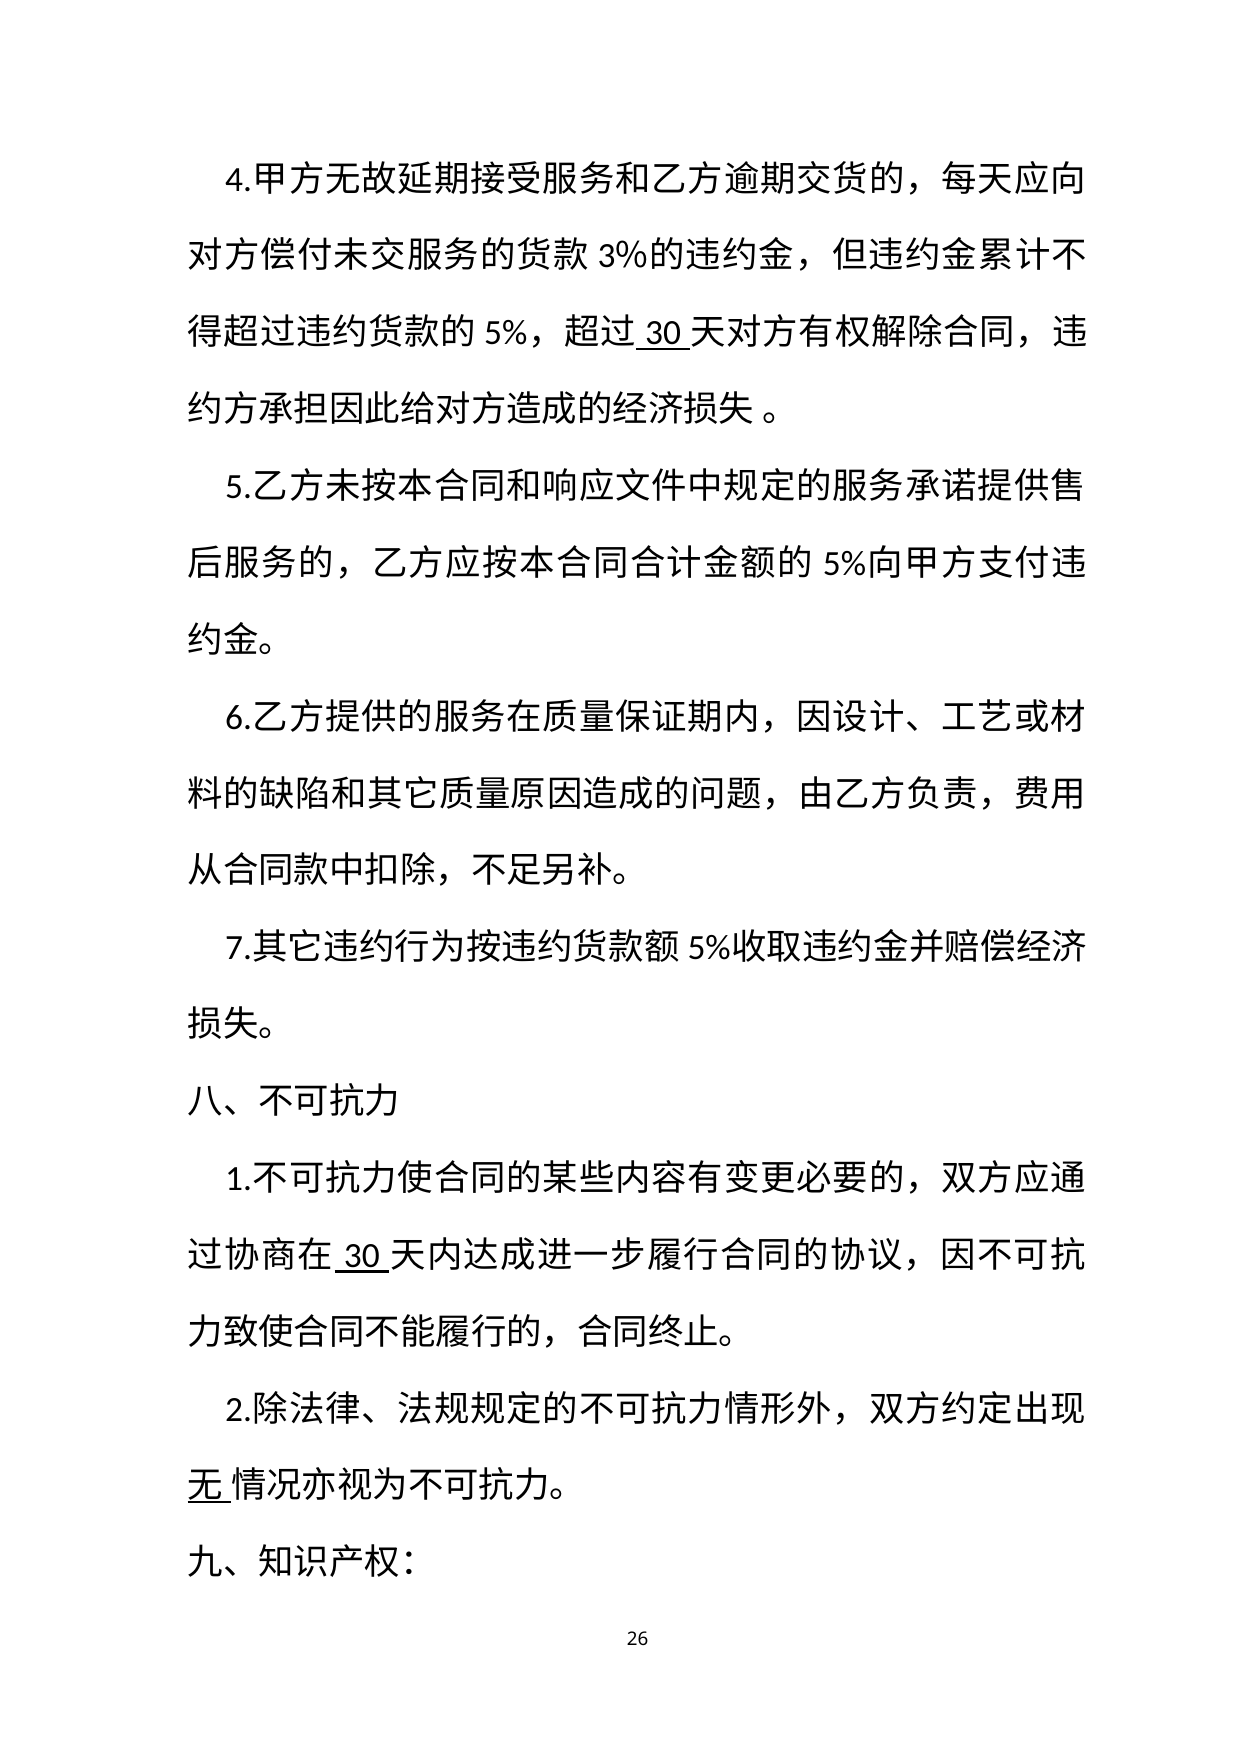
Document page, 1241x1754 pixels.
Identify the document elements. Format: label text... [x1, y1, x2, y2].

text 5.乙方未按本合同和响应文件中规定的服务承诺提供售后服务的，乙方应按本合同合计金额的5%向甲方支付违约金。 [187, 457, 1087, 662]
text 2.除法律、法规规定的不可抗力情形外，双方约定出现 无 情况亦视为不可抗力。 [187, 1380, 1087, 1508]
text 九、知识产权： [187, 1534, 1087, 1585]
text 4.甲方无故延期接受服务和乙方逾期交货的，每天应向对方偿付未交服务的货款3%的违约金，但违约金累计不得超过违约货款的5%，超过 30 天对方有权解除合同，违约方承担因此给对方造成的经济损失 。 [187, 150, 1087, 432]
text 1.不可抗力使合同的某些内容有变更必要的，双方应通过协商在 30 天内达成进一步履行合同的协议，因不可抗力致使合同不能履行的，合同终止。 [187, 1149, 1087, 1354]
text 7.其它违约行为按违约货款额5%收取违约金并赔偿经济损失。 [187, 919, 1087, 1047]
text 八、不可抗力 [187, 1072, 1087, 1124]
text 6.乙方提供的服务在质量保证期内，因设计、工艺或材料的缺陷和其它质量原因造成的问题，由乙方负责，费用从合同款中扣除，不足另补。 [187, 688, 1087, 893]
